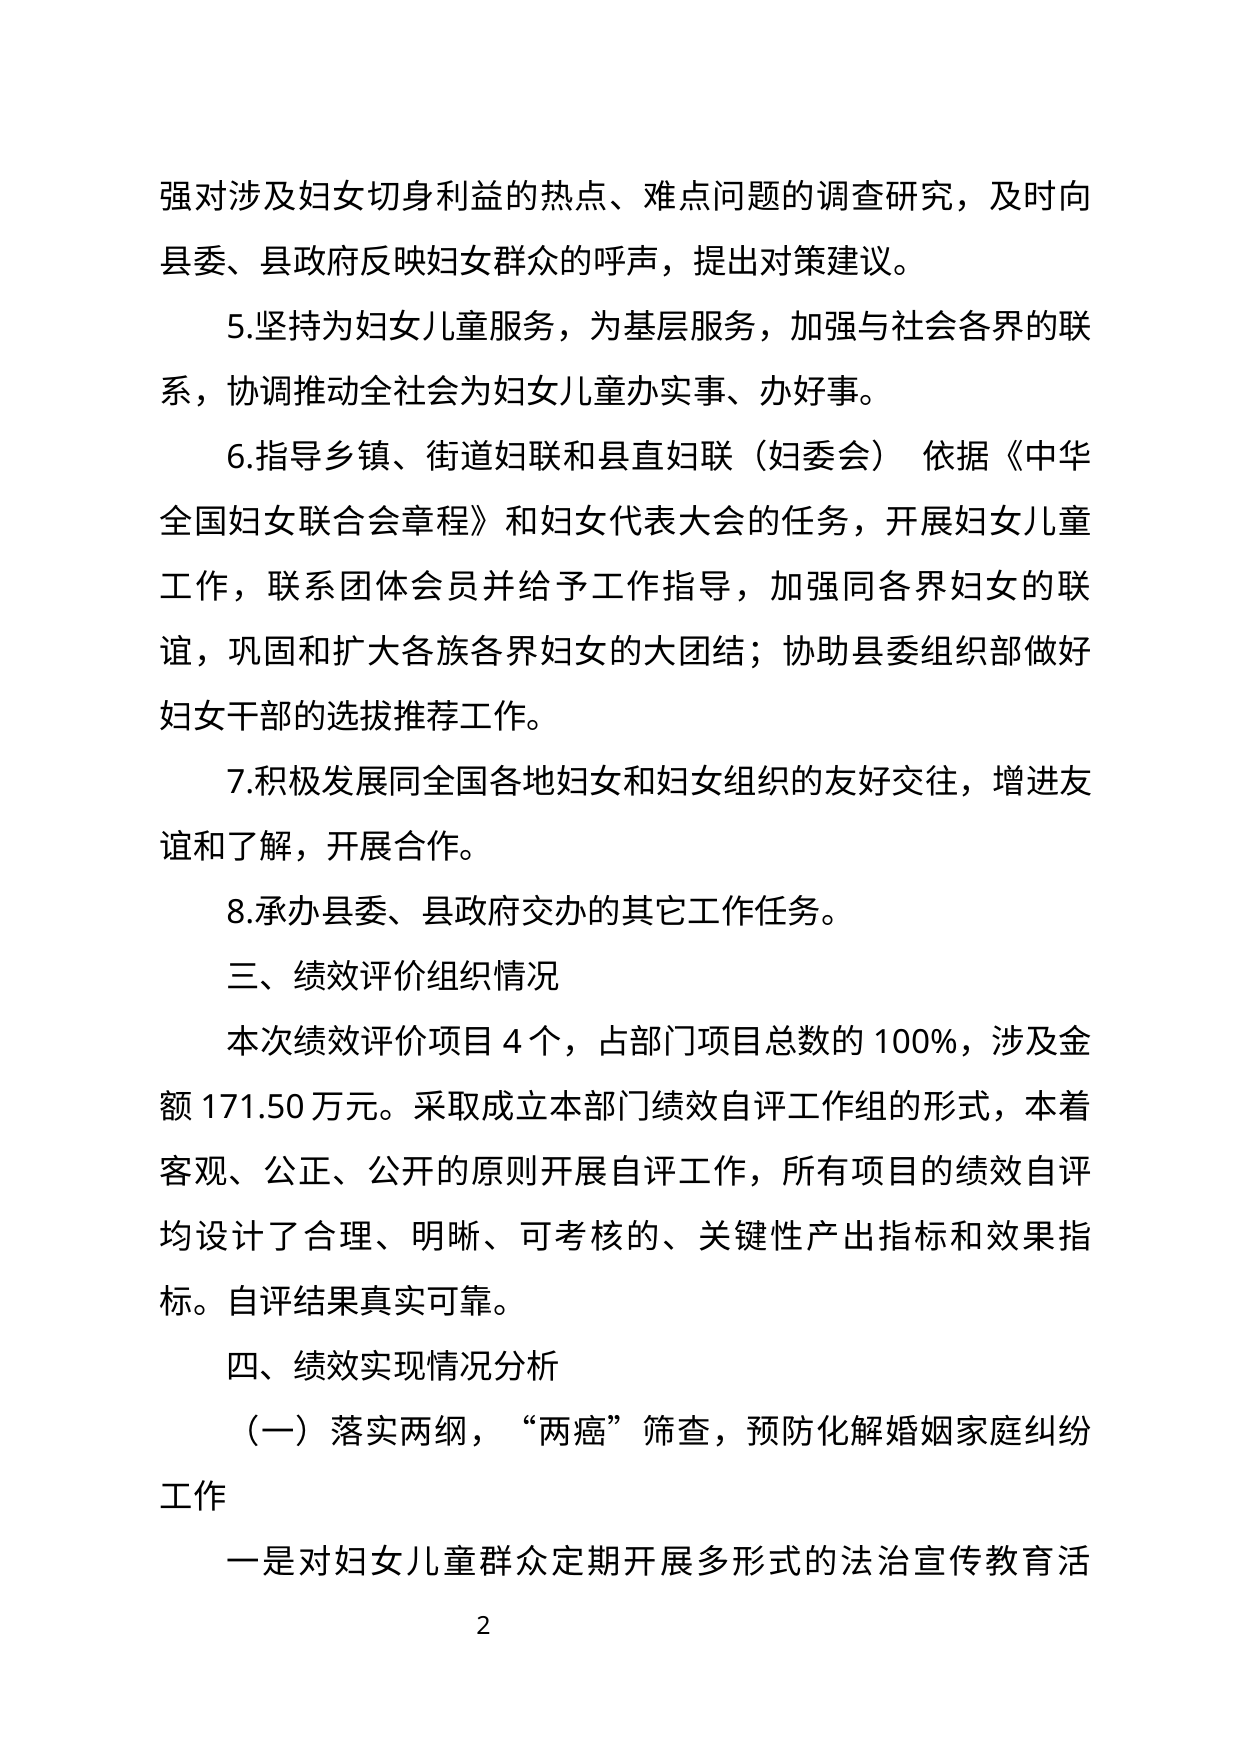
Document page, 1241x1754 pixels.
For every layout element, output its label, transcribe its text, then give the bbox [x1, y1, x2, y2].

list 绩效实现情况分析 [159, 1332, 1093, 1397]
text 5.坚持为妇女儿童服务，为基层服务，加强与社会各界的联系，协调推动全社会为妇女儿童办实事、办好事。 [159, 292, 1093, 422]
text 本次绩效评价项目4个，占部门项目总数的100%，涉及金额171.50万元。采取成立本部门绩效自评工作组的形式，本着客观、公正、公开的原则开展自评工作，所有项目的绩效自评均设计了合理、明晰、可考核的、关键性产出指标和效果指标。自评结果真实可靠。 [159, 1007, 1093, 1332]
text 8.承办县委、县政府交办的其它工作任务。 [159, 877, 1093, 942]
text （一）落实两纲，“两癌”筛查，预防化解婚姻家庭纠纷工作 [159, 1397, 1093, 1527]
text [159, 162, 1093, 292]
text 6.指导乡镇、街道妇联和县直妇联（妇委会） 依据《中华全国妇女联合会章程》和妇女代表大会的任务，开展妇女儿童工作，联系团体会员并给予工作指导，加强同各界妇女的联谊，巩固和扩大各族各界妇女的大团结；协助县委组织部做好妇女干部的选拔推荐工作。 [159, 422, 1093, 747]
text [159, 1527, 1093, 1592]
text 7.积极发展同全国各地妇女和妇女组织的友好交往，增进友谊和了解，开展合作。 [159, 747, 1093, 877]
text 三、绩效评价组织情况 [159, 942, 1093, 1007]
